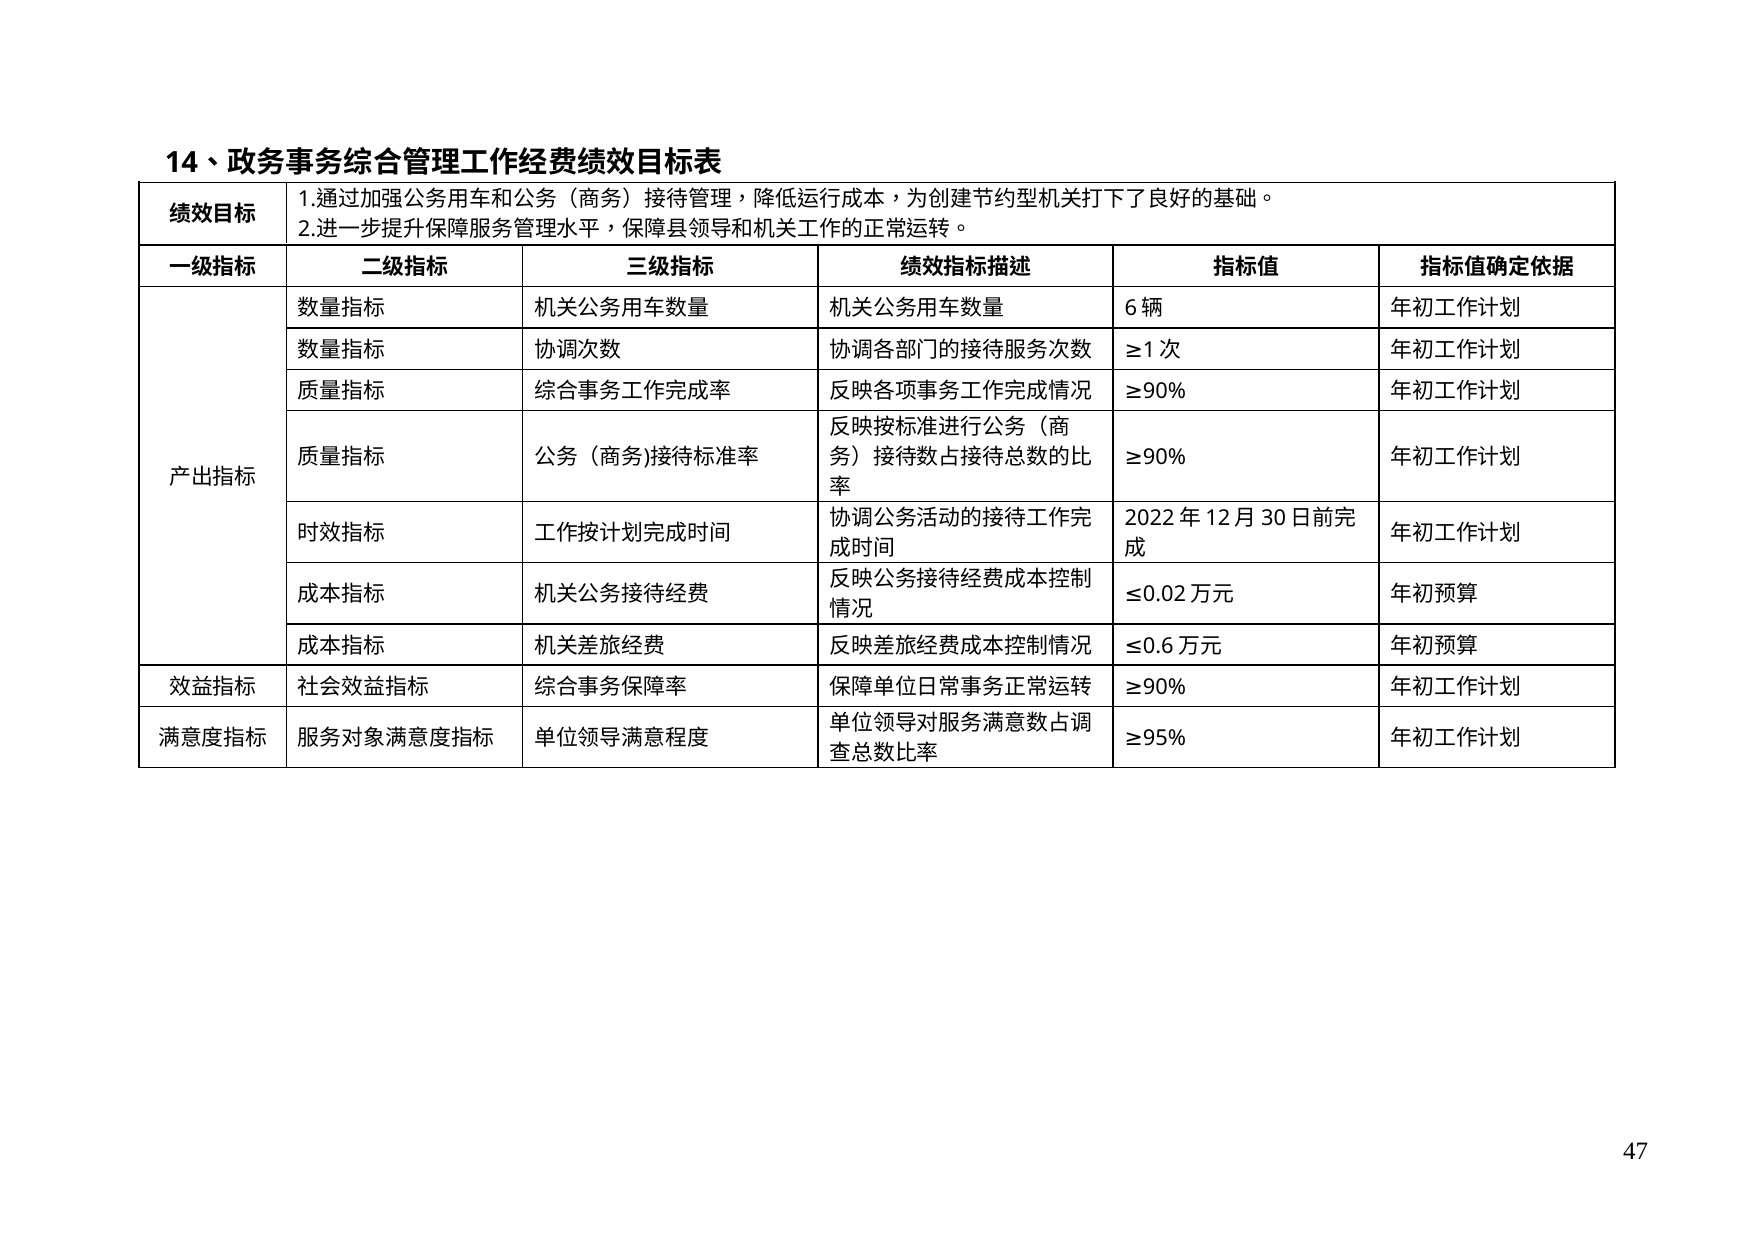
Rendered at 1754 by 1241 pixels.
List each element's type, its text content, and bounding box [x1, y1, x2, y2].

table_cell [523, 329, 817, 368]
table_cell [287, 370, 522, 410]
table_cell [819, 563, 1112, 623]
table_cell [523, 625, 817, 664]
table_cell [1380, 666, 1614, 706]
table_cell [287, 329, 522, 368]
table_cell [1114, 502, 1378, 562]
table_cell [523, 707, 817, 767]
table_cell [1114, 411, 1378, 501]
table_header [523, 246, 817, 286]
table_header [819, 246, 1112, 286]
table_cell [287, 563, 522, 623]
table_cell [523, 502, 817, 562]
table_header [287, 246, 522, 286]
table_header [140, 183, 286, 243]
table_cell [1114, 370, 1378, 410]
text 14、政务事务综合管理工作经费绩效目标表 [106, 142, 1648, 181]
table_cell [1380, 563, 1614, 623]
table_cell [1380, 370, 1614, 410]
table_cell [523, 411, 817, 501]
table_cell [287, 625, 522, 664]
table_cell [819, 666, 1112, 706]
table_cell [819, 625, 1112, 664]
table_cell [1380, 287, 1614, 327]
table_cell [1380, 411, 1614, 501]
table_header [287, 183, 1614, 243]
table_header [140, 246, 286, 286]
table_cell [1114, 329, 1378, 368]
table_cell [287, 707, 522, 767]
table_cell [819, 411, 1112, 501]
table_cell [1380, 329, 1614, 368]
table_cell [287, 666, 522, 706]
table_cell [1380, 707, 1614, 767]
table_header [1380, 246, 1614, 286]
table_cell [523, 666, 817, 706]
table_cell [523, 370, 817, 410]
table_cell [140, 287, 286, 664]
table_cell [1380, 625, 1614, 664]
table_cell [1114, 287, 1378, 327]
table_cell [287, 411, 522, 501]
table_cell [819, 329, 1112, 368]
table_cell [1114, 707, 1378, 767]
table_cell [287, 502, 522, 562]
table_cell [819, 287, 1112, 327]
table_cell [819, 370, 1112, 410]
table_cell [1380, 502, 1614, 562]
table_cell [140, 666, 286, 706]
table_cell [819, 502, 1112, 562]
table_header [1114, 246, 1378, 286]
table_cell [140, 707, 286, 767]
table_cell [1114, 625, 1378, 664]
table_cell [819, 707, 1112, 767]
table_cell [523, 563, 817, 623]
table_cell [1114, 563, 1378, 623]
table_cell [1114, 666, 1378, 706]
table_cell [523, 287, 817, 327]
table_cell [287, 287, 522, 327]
